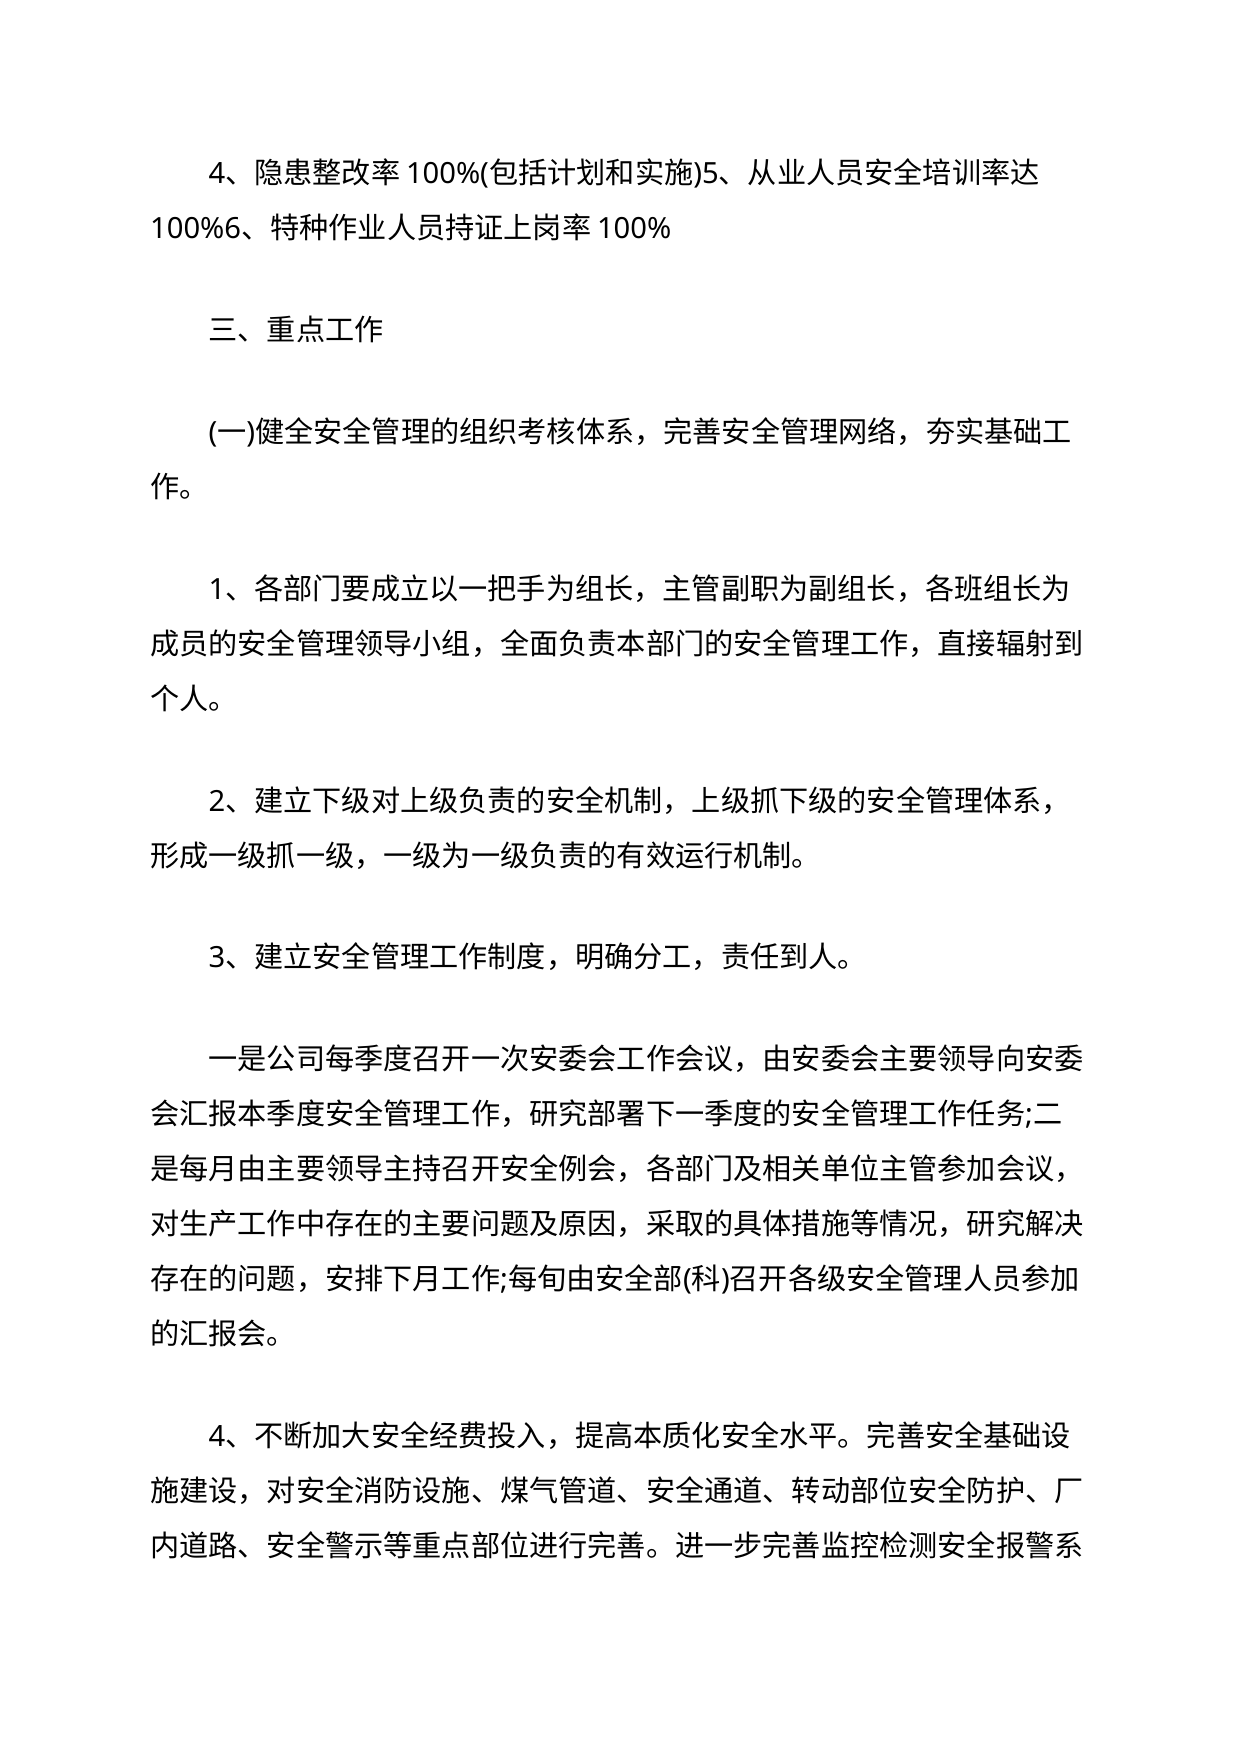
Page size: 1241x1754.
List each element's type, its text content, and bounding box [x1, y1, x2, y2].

text 2、建立下级对上级负责的安全机制，上级抓下级的安全管理体系，形成一级抓一级，一级为一级负责的有效运行机制。 [150, 777, 1090, 874]
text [150, 1412, 1090, 1564]
text 3、建立安全管理工作制度，明确分工，责任到人。 [150, 934, 1090, 976]
text 4、隐患整改率100%(包括计划和实施)5、从业人员安全培训率达100%6、特种作业人员持证上岗率100% [150, 150, 1090, 247]
text 一是公司每季度召开一次安委会工作会议，由安委会主要领导向安委会汇报本季度安全管理工作，研究部署下一季度的安全管理工作任务;二是每月由主要领导主持召开安全例会，各部门及相关单位主管参加会议，对生产工作中存在的主要问题及原因，采取的具体措施等情况，研究解决存在的问题，安排下月工作;每旬由安全部(科)召开各级安全管理人员参加的汇报会。 [150, 1036, 1090, 1353]
text 三、重点工作 [150, 307, 1090, 349]
text 1、各部门要成立以一把手为组长，主管副职为副组长，各班组长为成员的安全管理领导小组，全面负责本部门的安全管理工作，直接辐射到个人。 [150, 566, 1090, 718]
text (一)健全安全管理的组织考核体系，完善安全管理网络，夯实基础工作。 [150, 409, 1090, 506]
